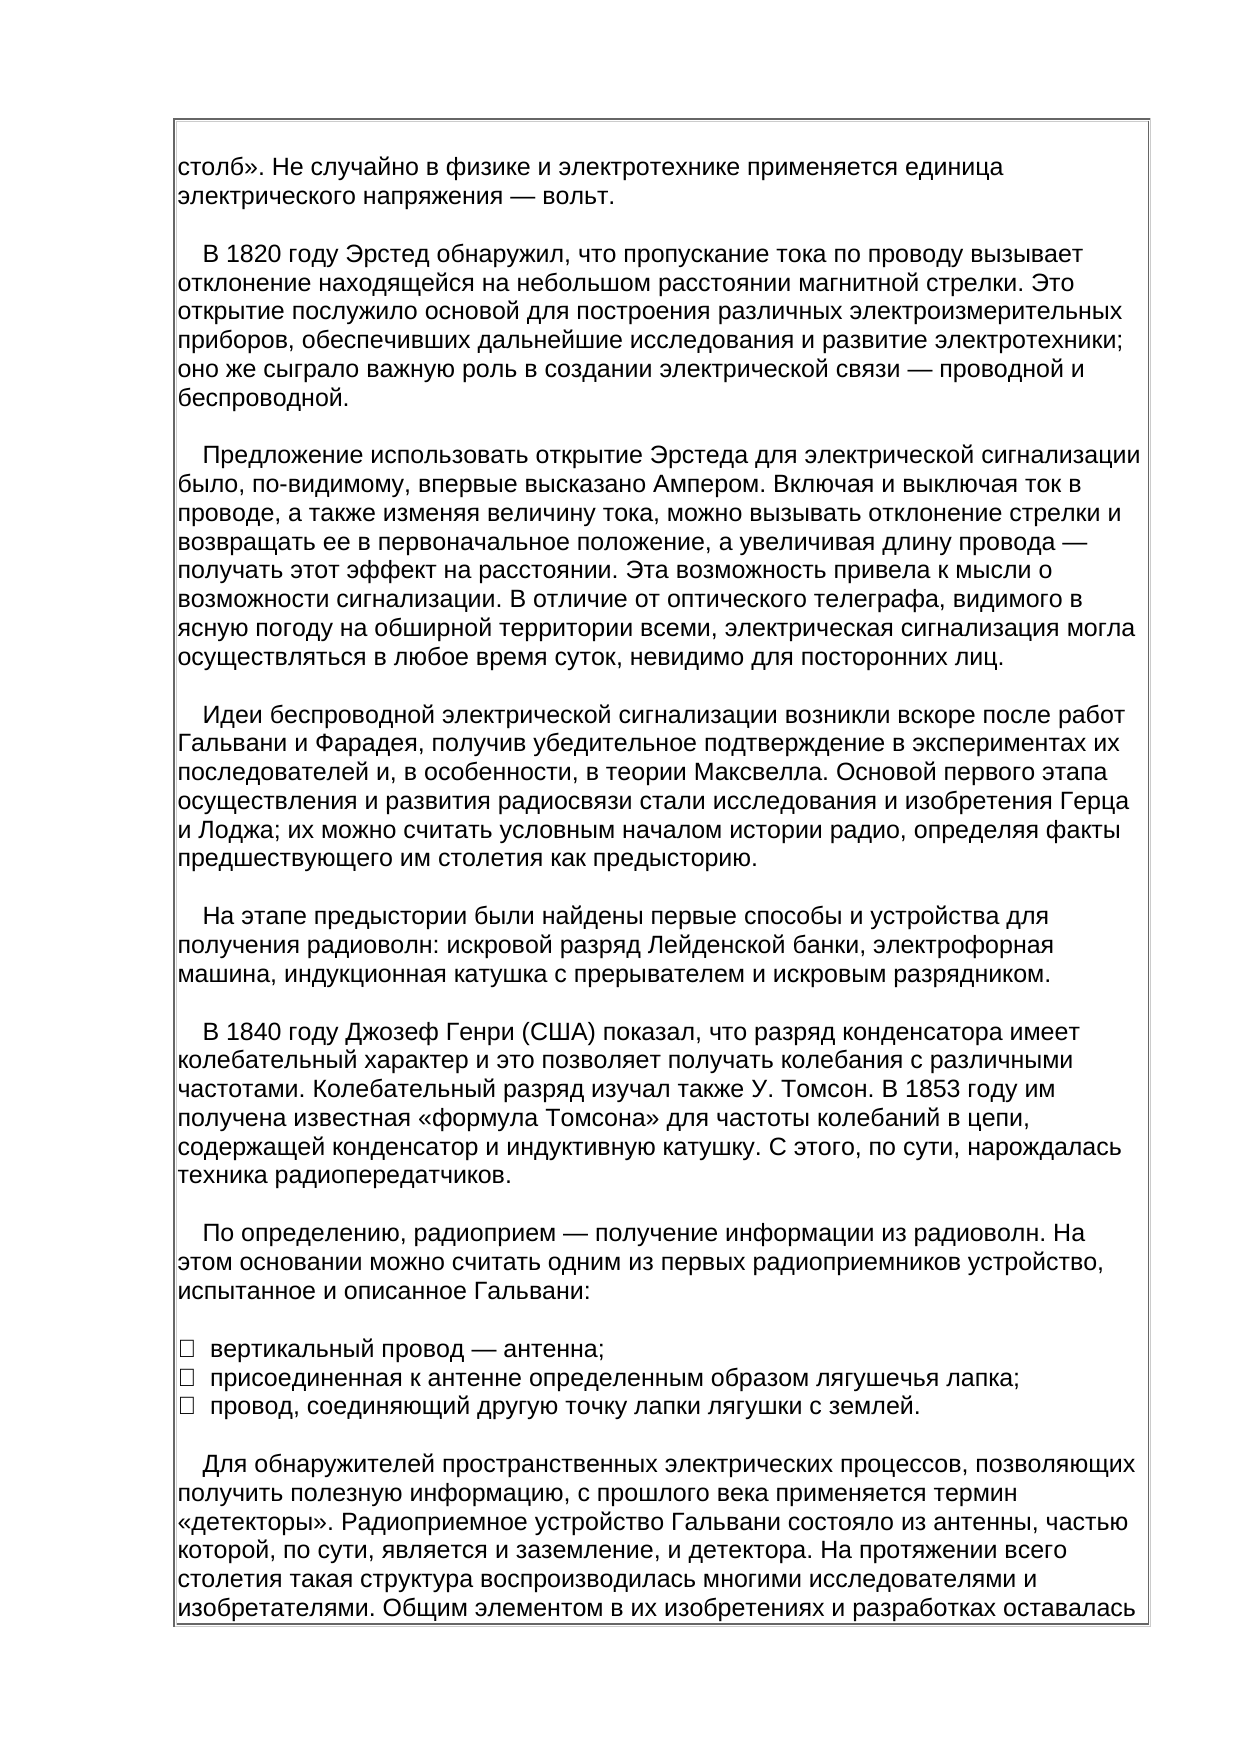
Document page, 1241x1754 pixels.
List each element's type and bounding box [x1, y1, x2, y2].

table_header [177, 122, 1148, 1623]
